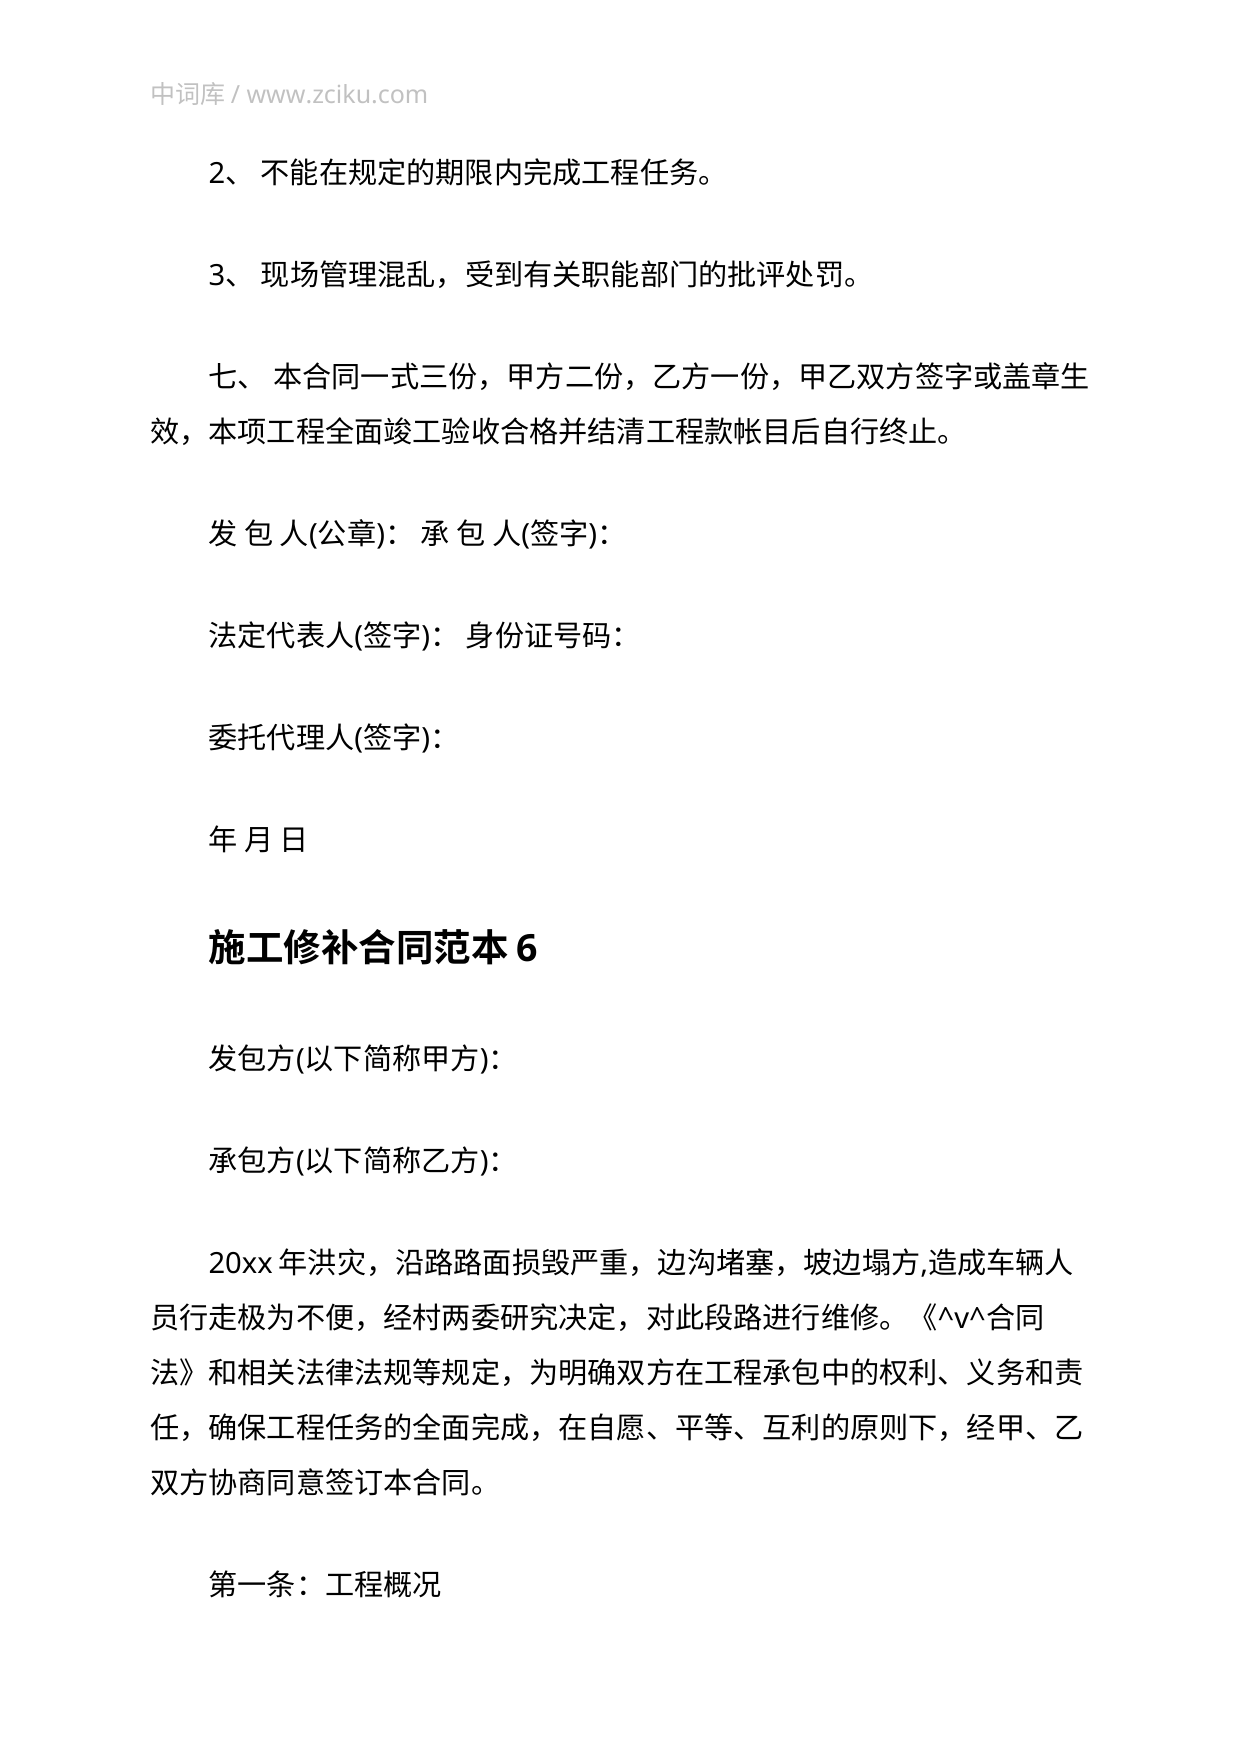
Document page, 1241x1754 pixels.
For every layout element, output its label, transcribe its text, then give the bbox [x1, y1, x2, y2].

text 发包方(以下简称甲方)： [150, 1036, 1090, 1078]
text 施工修补合同范本6 [150, 918, 1090, 973]
text 发 包 人(公章)： 承 包 人(签字)： [150, 511, 1090, 553]
text 年 月 日 [150, 817, 1090, 859]
text 七、 本合同一式三份，甲方二份，乙方一份，甲乙双方签字或盖章生效，本项工程全面竣工验收合格并结清工程款帐目后自行终止。 [150, 354, 1090, 451]
text 法定代表人(签字)： 身份证号码： [150, 613, 1090, 655]
text 委托代理人(签字)： [150, 714, 1090, 757]
text 3、 现场管理混乱，受到有关职能部门的批评处罚。 [150, 252, 1090, 294]
text 2、 不能在规定的期限内完成工程任务。 [150, 150, 1090, 192]
text 承包方(以下简称乙方)： [150, 1138, 1090, 1180]
text 20xx年洪灾，沿路路面损毁严重，边沟堵塞，坡边塌方,造成车辆人员行走极为不便，经村两委研究决定，对此段路进行维修。《^v^合同法》和相关法律法规等规定，为明确双方在工程承包中的权利、义务和责任，确保工程任务的全面完成，在自愿、平等、互利的原则下，经甲、乙双方协商同意签订本合同。 [150, 1240, 1090, 1502]
text 第一条：工程概况 [150, 1561, 1090, 1604]
